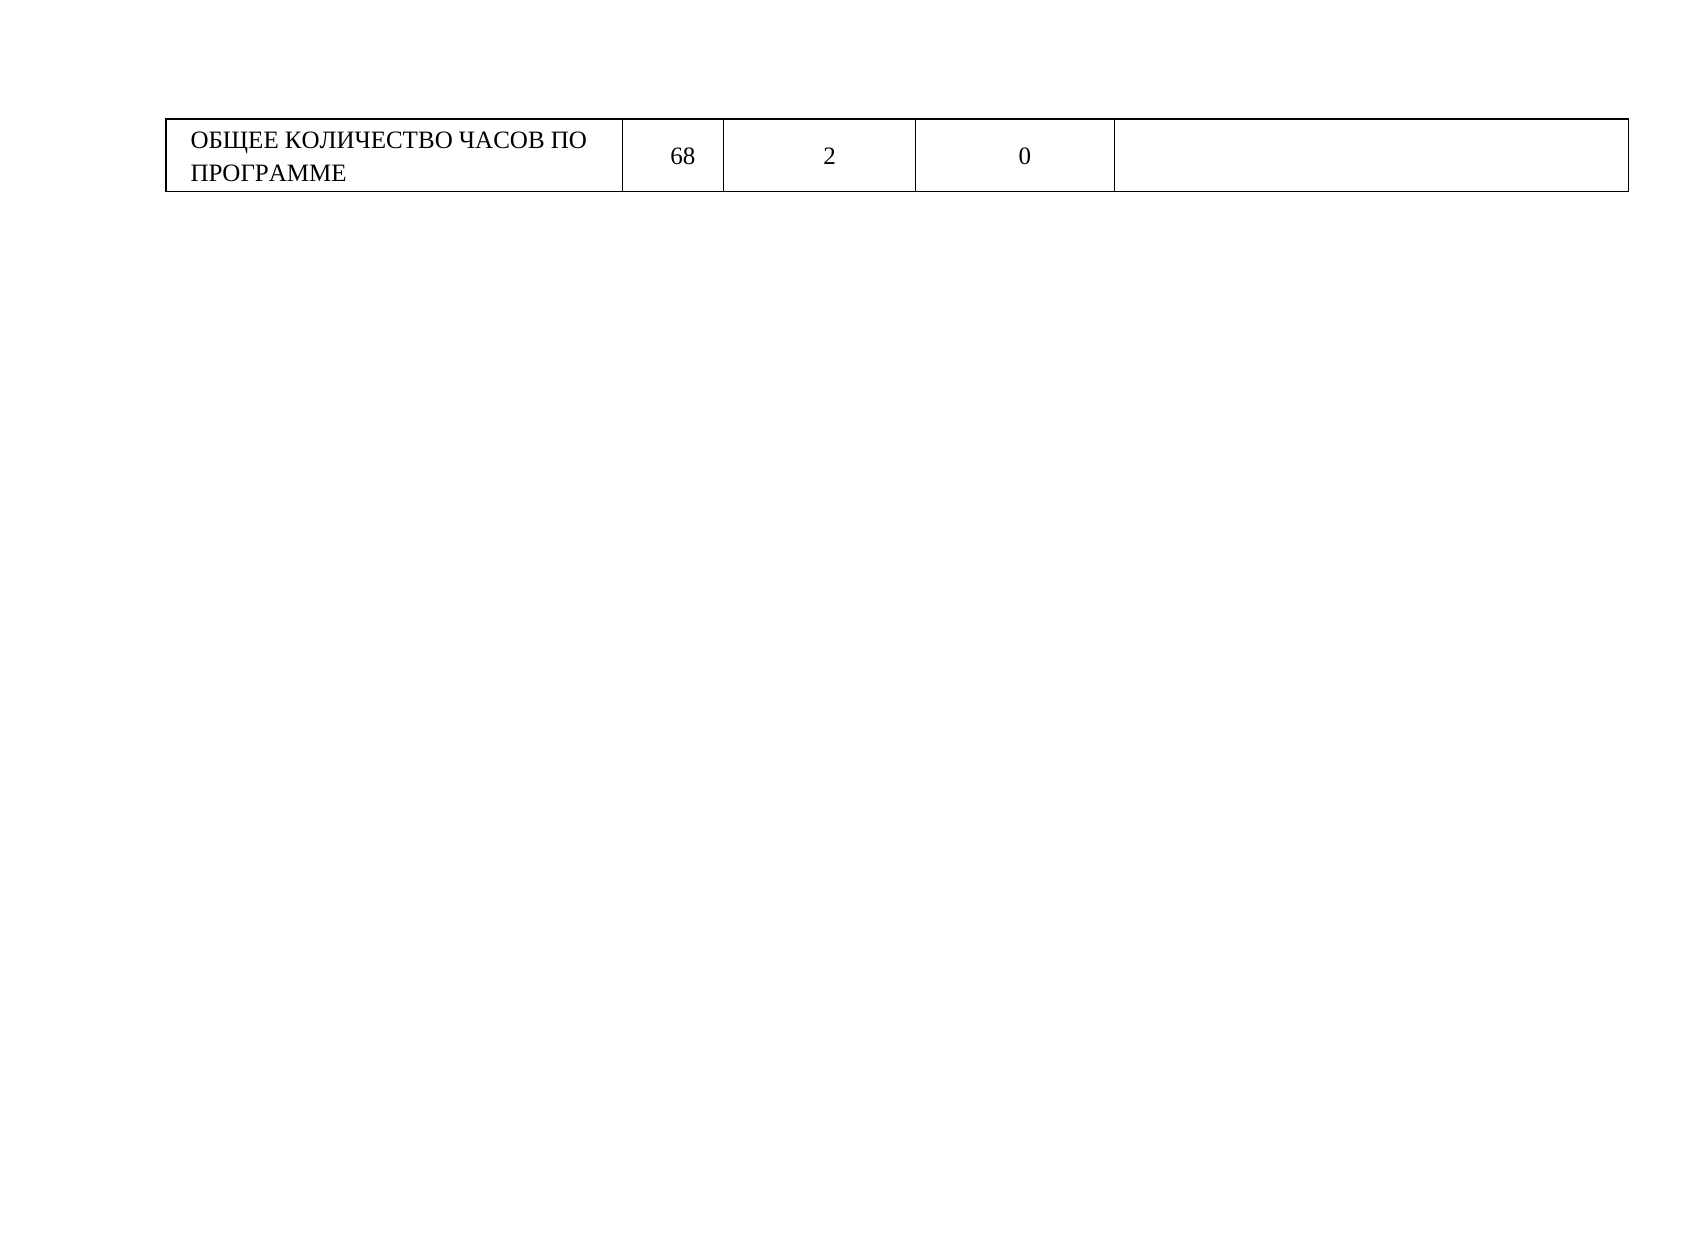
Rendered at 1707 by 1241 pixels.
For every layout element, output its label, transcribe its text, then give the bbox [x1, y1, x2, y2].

table_cell 2 [724, 120, 915, 191]
table_cell ОБЩЕЕ КОЛИЧЕСТВО ЧАСОВ ПО ПРОГРАММЕ [167, 120, 622, 191]
table_cell [1115, 120, 1628, 191]
table_cell 0 [916, 120, 1114, 191]
table_cell 68 [623, 120, 723, 191]
